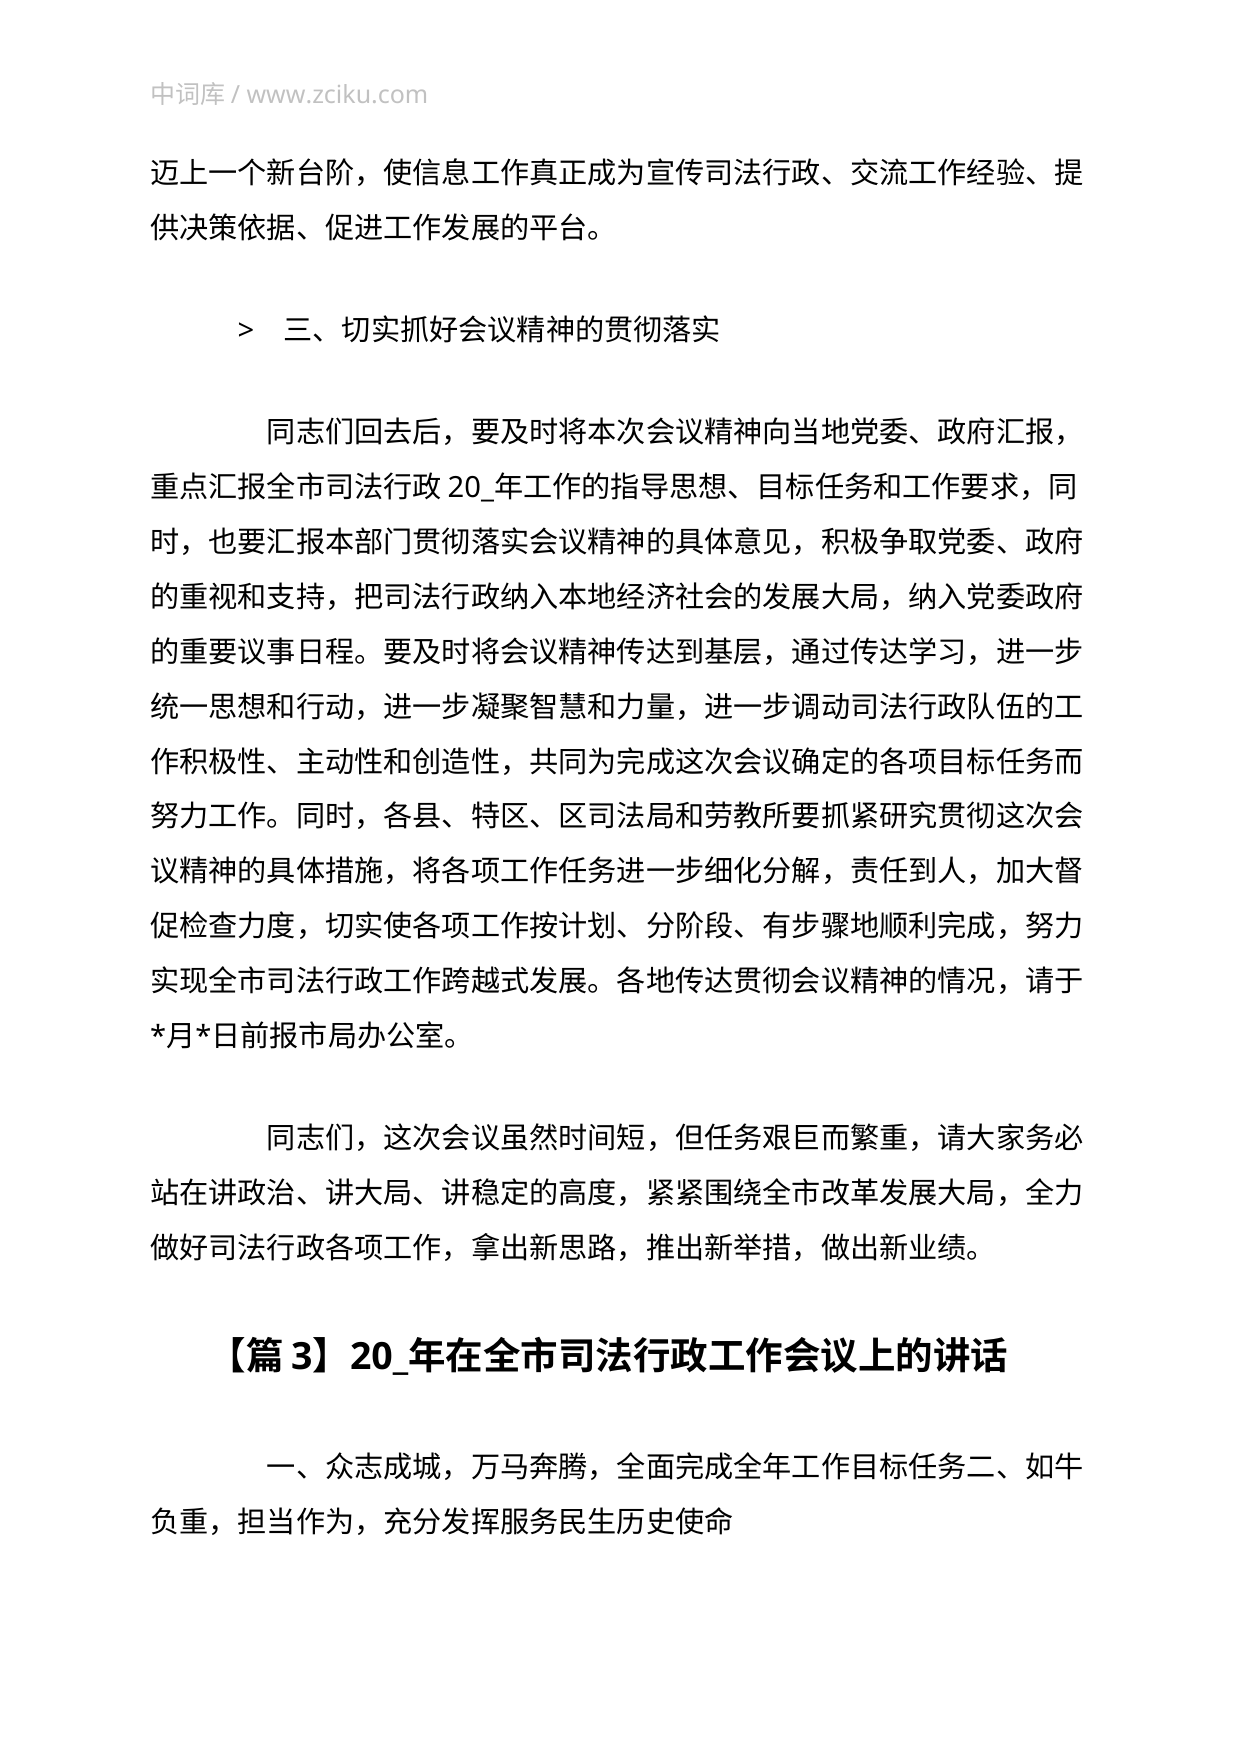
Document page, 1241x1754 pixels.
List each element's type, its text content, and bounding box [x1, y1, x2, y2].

text 【篇3】20_年在全市司法行政工作会议上的讲话 [150, 1326, 1090, 1381]
text 一、众志成城，万马奔腾，全面完成全年工作目标任务二、如牛负重，担当作为，充分发挥服务民生历史使命 [150, 1444, 1090, 1541]
text 同志们，这次会议虽然时间短，但任务艰巨而繁重，请大家务必站在讲政治、讲大局、讲稳定的高度，紧紧围绕全市改革发展大局，全力做好司法行政各项工作，拿出新思路，推出新举措，做出新业绩。 [150, 1114, 1090, 1267]
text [150, 150, 1090, 247]
text > 三、切实抓好会议精神的贯彻落实 [150, 307, 1090, 349]
text 同志们回去后，要及时将本次会议精神向当地党委、政府汇报，重点汇报全市司法行政20_年工作的指导思想、目标任务和工作要求，同时，也要汇报本部门贯彻落实会议精神的具体意见，积极争取党委、政府的重视和支持，把司法行政纳入本地经济社会的发展大局，纳入党委政府的重要议事日程。要及时将会议精神传达到基层，通过传达学习，进一步统一思想和行动，进一步凝聚智慧和力量，进一步调动司法行政队伍的工作积极性、主动性和创造性，共同为完成这次会议确定的各项目标任务而努力工作。同时，各县、特区、区司法局和劳教所要抓紧研究贯彻这次会议精神的具体措施，将各项工作任务进一步细化分解，责任到人，加大督促检查力度，切实使各项工作按计划、分阶段、有步骤地顺利完成，努力实现全市司法行政工作跨越式发展。各地传达贯彻会议精神的情况，请于*月*日前报市局办公室。 [150, 409, 1090, 1055]
